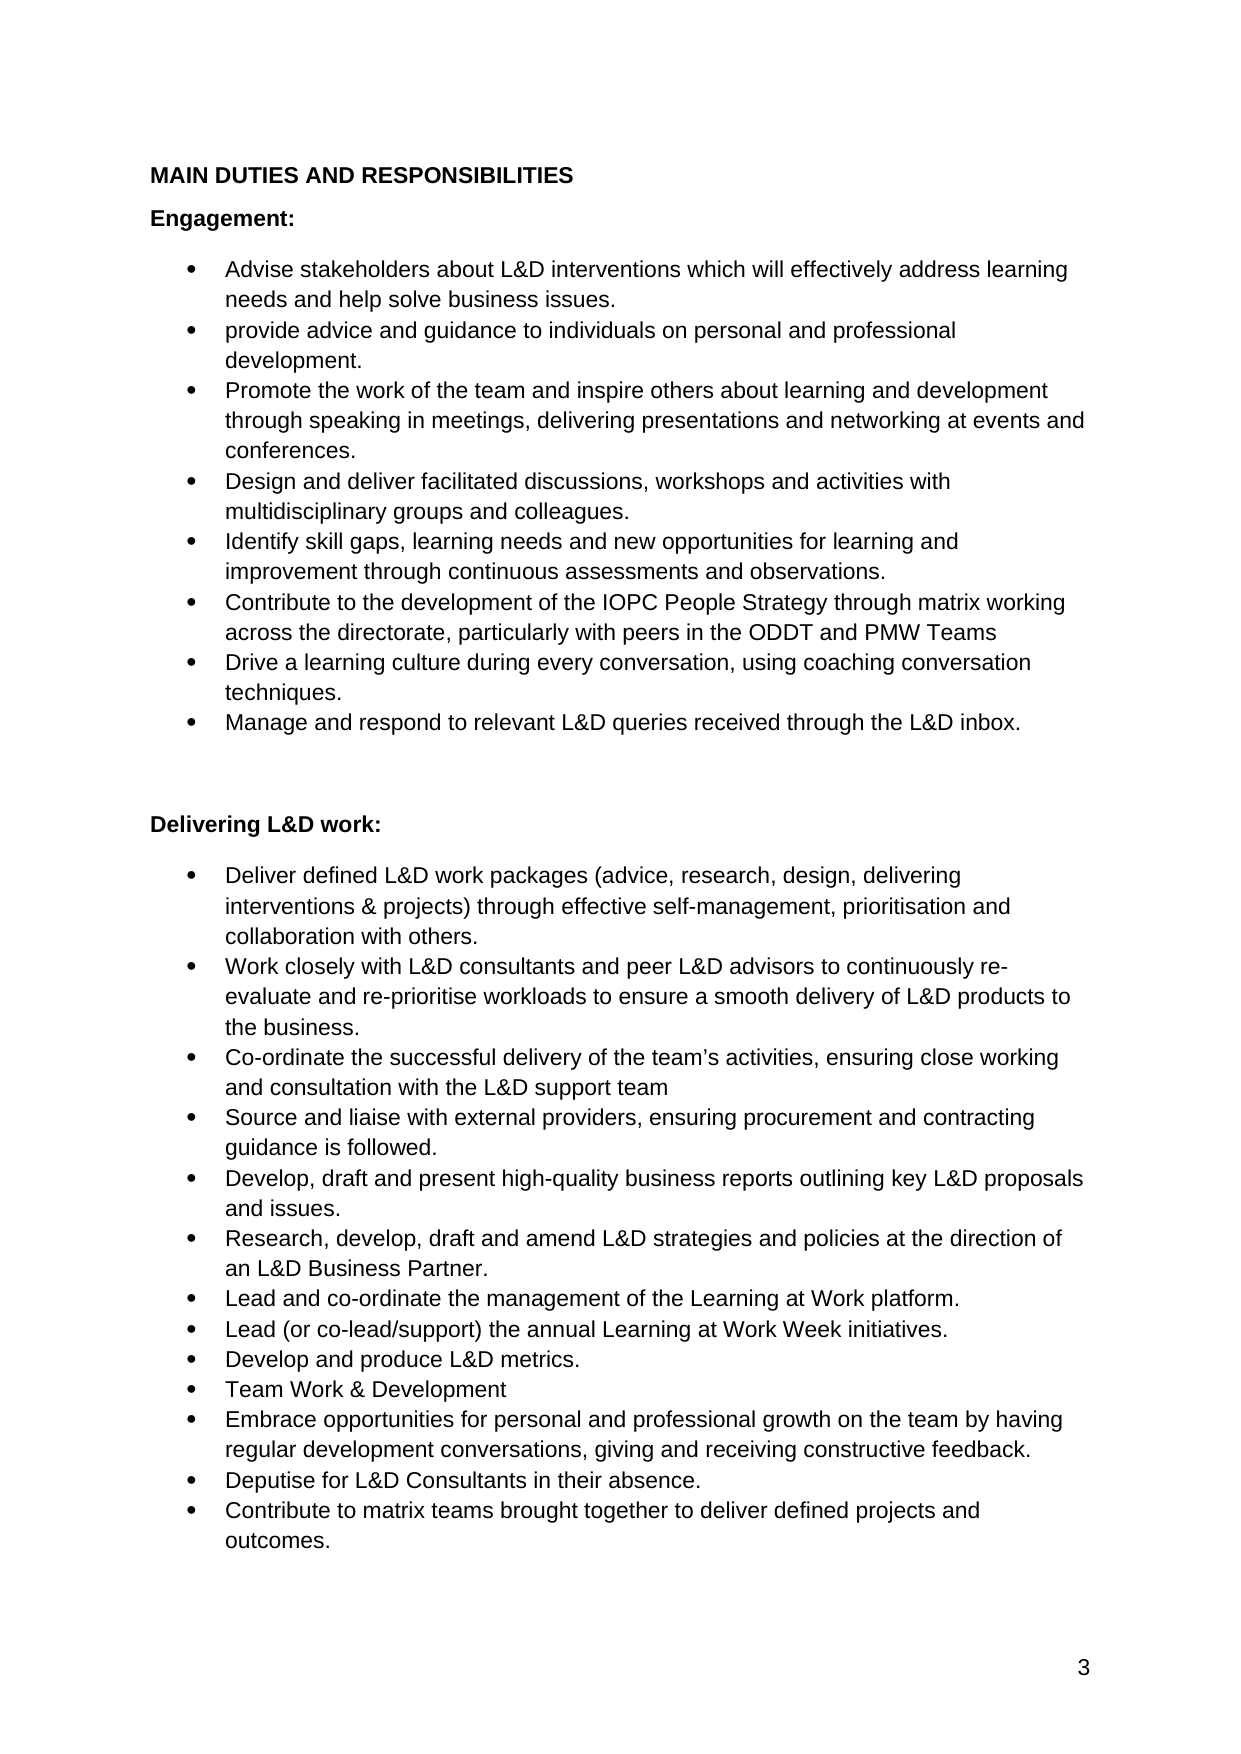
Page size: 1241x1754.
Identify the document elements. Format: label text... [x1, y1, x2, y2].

list Deliver defined L&D work packages (advice, research, design, delivering interventions & projects) through effective self-management, prioritisation and collaboration with others. [187, 862, 1090, 949]
list Drive a learning culture during every conversation, using coaching conversation techniques. [187, 649, 1090, 706]
list Identify skill gaps, learning needs and new opportunities for learning and improvement through continuous assessments and observations. [187, 528, 1090, 585]
list Design and deliver facilitated discussions, workshops and activities with multidisciplinary groups and colleagues. [187, 468, 1090, 524]
list Contribute to the development of the IOPC People Strategy through matrix working across the directorate, particularly with peers in the ODDT and PMW Teams [187, 588, 1090, 645]
list Promote the work of the team and inspire others about learning and development through speaking in meetings, delivering presentations and networking at events and conferences. [187, 377, 1090, 464]
text Delivering L&D work: [150, 811, 1090, 838]
list Develop and produce L&D metrics. [187, 1346, 1090, 1372]
list Research, develop, draft and amend L&D strategies and policies at the direction of an L&D Business Partner. [187, 1225, 1090, 1282]
list Develop, draft and present high-quality business reports outlining key L&D proposals and issues. [187, 1164, 1090, 1221]
list Contribute to matrix teams brought together to deliver defined projects and outcomes. [187, 1497, 1090, 1553]
list Lead (or co-lead/support) the annual Learning at Work Week initiatives. [187, 1316, 1090, 1342]
list Advise stakeholders about L&D interventions which will effectively address learning needs and help solve business issues. [187, 256, 1090, 313]
list Team Work & Development [187, 1376, 1090, 1402]
list Co-ordinate the successful delivery of the team’s activities, ensuring close working and consultation with the L&D support team [187, 1044, 1090, 1100]
list Manage and respond to relevant L&D queries received through the L&D inbox. [187, 709, 1090, 736]
text Engagement: [150, 205, 1090, 232]
list Deputise for L&D Consultants in their absence. [187, 1467, 1090, 1493]
list provide advice and guidance to individuals on personal and professional development. [187, 317, 1090, 373]
list Lead and co-ordinate the management of the Learning at Work platform. [187, 1285, 1090, 1312]
text MAIN DUTIES AND RESPONSIBILITIES [150, 162, 1090, 189]
list Work closely with L&D consultants and peer L&D advisors to continuously re- evaluate and re-prioritise workloads to ensure a smooth delivery of L&D products to the business. [187, 953, 1090, 1040]
list Embrace opportunities for personal and professional growth on the team by having regular development conversations, giving and receiving constructive feedback. [187, 1406, 1090, 1463]
list Source and liaise with external providers, ensuring procurement and contracting guidance is followed. [187, 1104, 1090, 1161]
